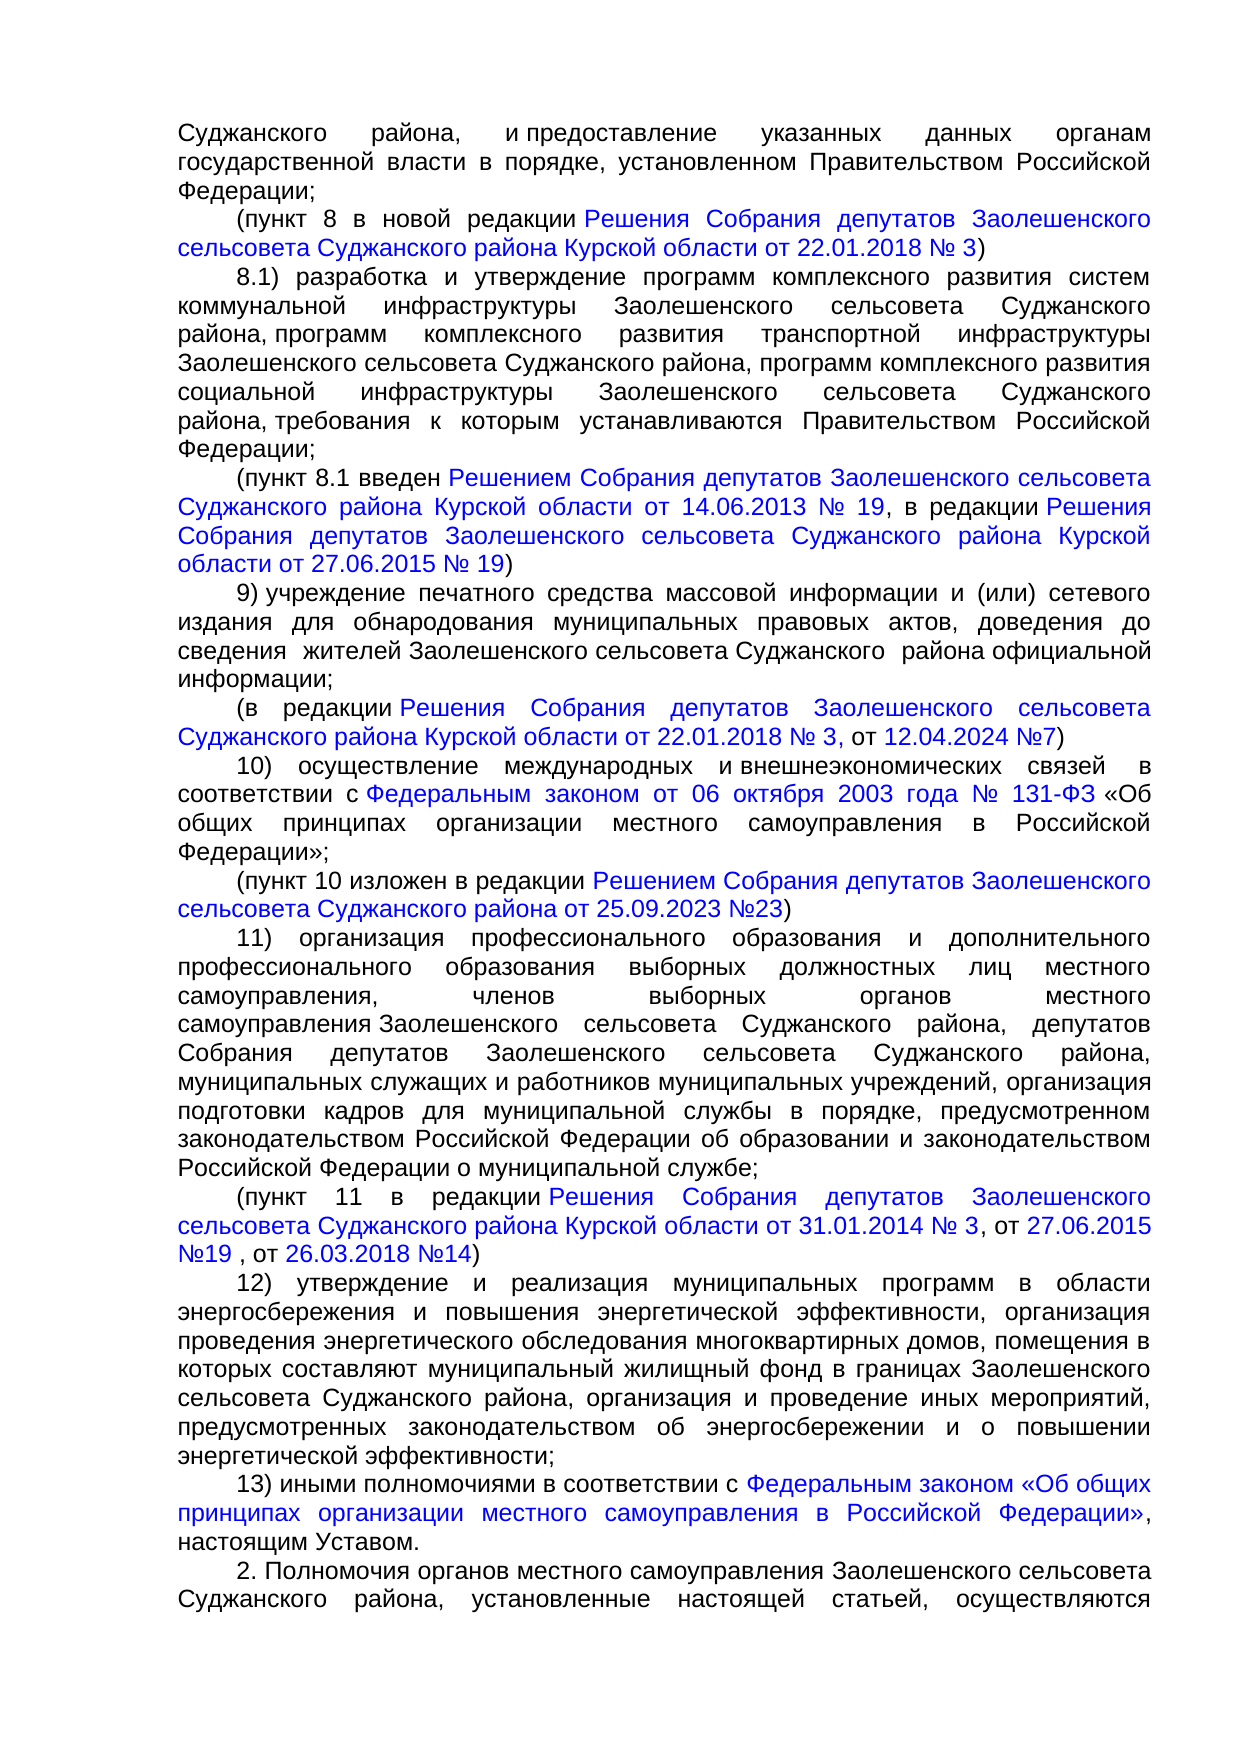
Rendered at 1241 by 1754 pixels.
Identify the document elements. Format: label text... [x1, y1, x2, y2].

text 8.1) разработка и утверждение программ комплексного развития систем коммунальной инфраструктуры Заолешенского сельсовета Суджанского района, программ комплексного развития транспортной инфраструктуры Заолешенского сельсовета Суджанского района, программ комплексного развития социальной инфраструктуры Заолешенского сельсовета Суджанского района, требования к которым устанавливаются Правительством Российской Федерации; [177, 262, 1152, 463]
text (пункт 8 в новой редакции Решения Собрания депутатов Заолешенского сельсовета Суджанского района Курской области от 22.01.2018 № 3) [177, 204, 1152, 262]
text 13) иными полномочиями в соответствии с Федеральным законом «Об общих принципах организации местного самоуправления в Российской Федерации», настоящим Уставом. [177, 1469, 1152, 1556]
text (пункт 10 изложен в редакции Решением Собрания депутатов Заолешенского сельсовета Суджанского района от 25.09.2023 №23) [177, 866, 1152, 923]
text 11) организация профессионального образования и дополнительного профессионального образования выборных должностных лиц местного самоуправления, членов выборных органов местного самоуправления Заолешенского сельсовета Суджанского района, депутатов Собрания депутатов Заолешенского сельсовета Суджанского района, муниципальных служащих и работников муниципальных учреждений, организация подготовки кадров для муниципальной службы в порядке, предусмотренном законодательством Российской Федерации об образовании и законодательством Российской Федерации о муниципальной службе; [177, 923, 1152, 1182]
text (пункт 11 в редакции Решения Собрания депутатов Заолешенского сельсовета Суджанского района Курской области от 31.01.2014 № 3, от 27.06.2015 №19 , от 26.03.2018 №14) [177, 1182, 1152, 1268]
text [177, 1556, 1152, 1613]
text (пункт 8.1 введен Решением Собрания депутатов Заолешенского сельсовета Суджанского района Курской области от 14.06.2013 № 19, в редакции Решения Собрания депутатов Заолешенского сельсовета Суджанского района Курской области от 27.06.2015 № 19) [177, 463, 1152, 578]
text 12) утверждение и реализация муниципальных программ в области энергосбережения и повышения энергетической эффективности, организация проведения энергетического обследования многоквартирных домов, помещения в которых составляют муниципальный жилищный фонд в границах Заолешенского сельсовета Суджанского района, организация и проведение иных мероприятий, предусмотренных законодательством об энергосбережении и о повышении энергетической эффективности; [177, 1268, 1152, 1469]
text 10) осуществление международных и внешнеэкономических связей в соответствии с Федеральным законом от 06 октября 2003 года № 131-ФЗ «Об общих принципах организации местного самоуправления в Российской Федерации»; [177, 751, 1152, 866]
text (в редакции Решения Собрания депутатов Заолешенского сельсовета Суджанского района Курской области от 22.01.2018 № 3, от 12.04.2024 №7) [177, 693, 1152, 751]
text 9) учреждение печатного средства массовой информации и (или) сетевого издания для обнародования муниципальных правовых актов, доведения до сведения жителей Заолешенского сельсовета Суджанского района официальной информации; [177, 578, 1152, 693]
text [177, 118, 1152, 204]
